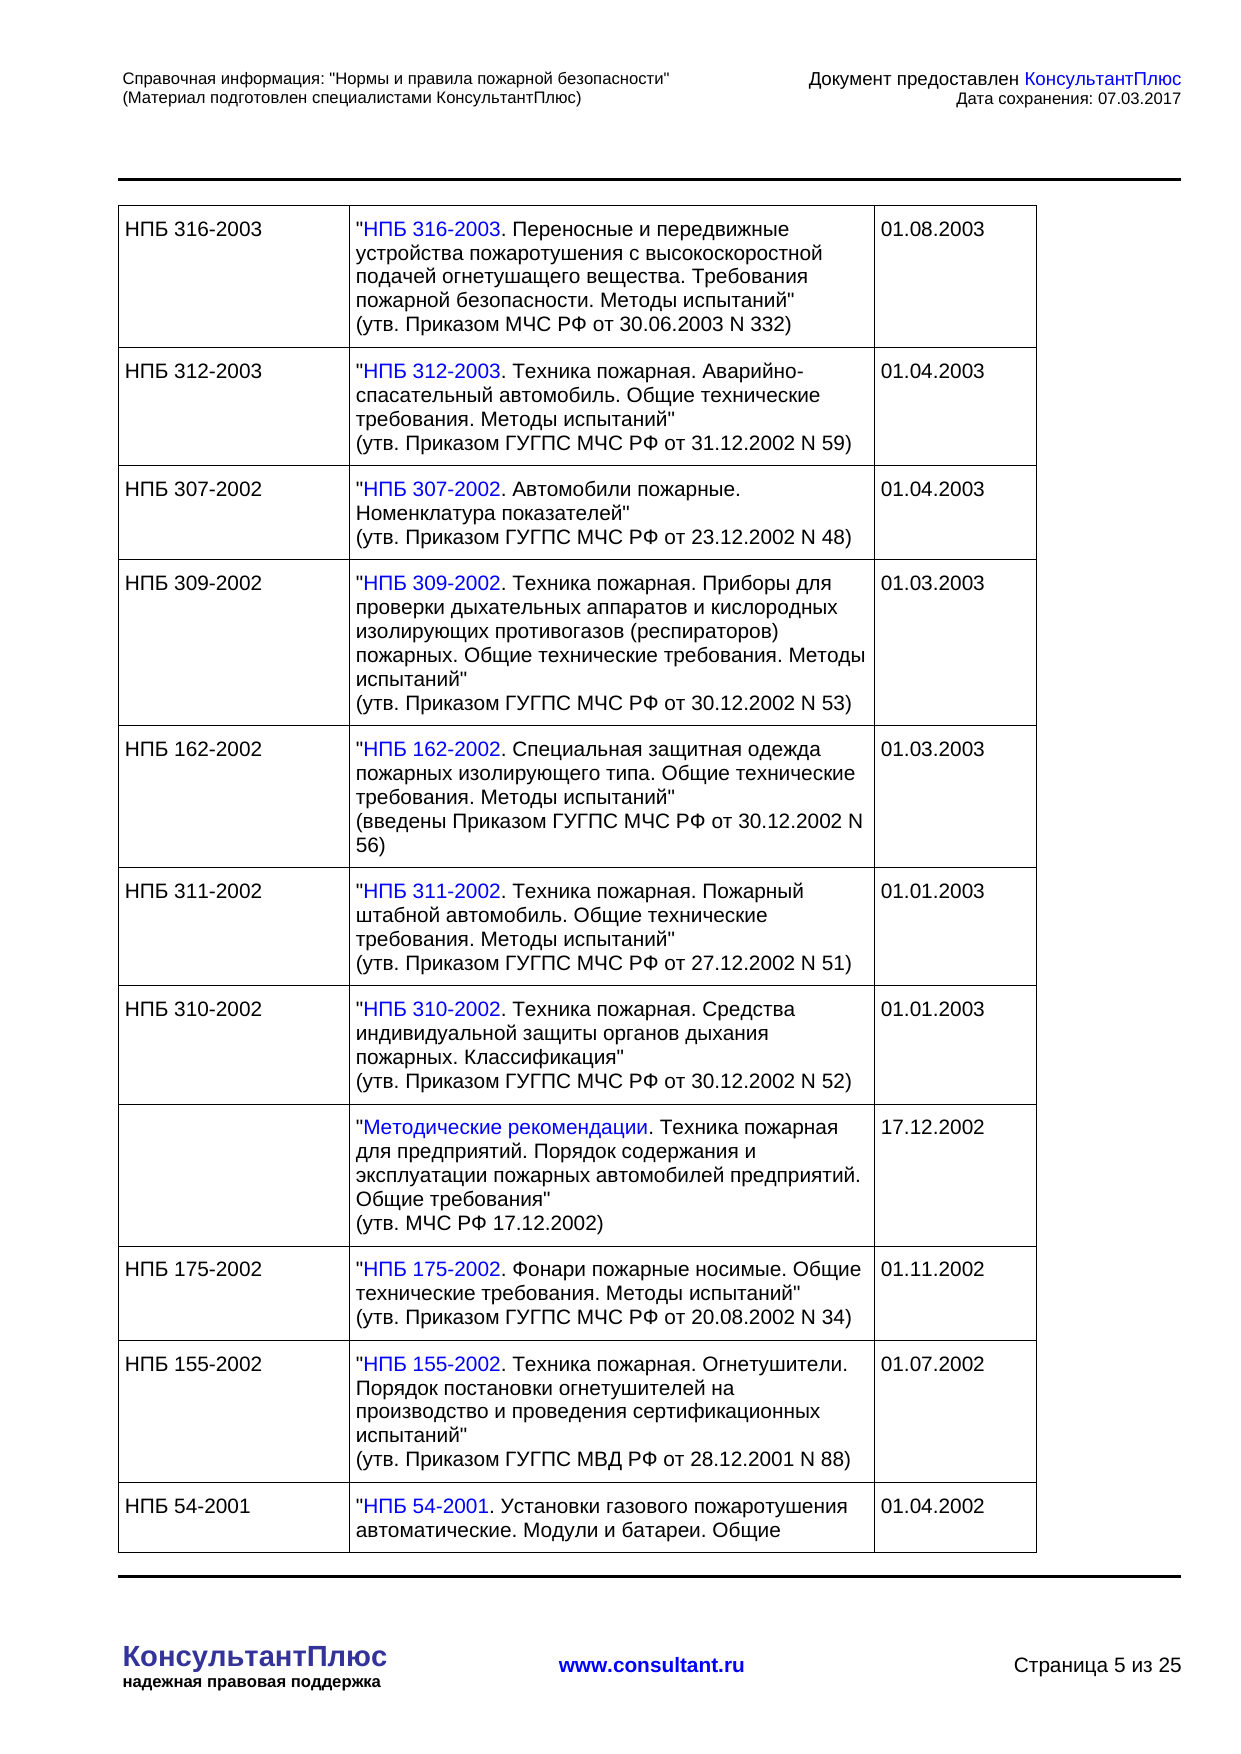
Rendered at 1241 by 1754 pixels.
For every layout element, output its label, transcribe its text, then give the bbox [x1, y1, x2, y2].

table_cell "НПБ 311-2002. Техника пожарная. Пожарный штабной автомобиль. Общие технические требования. Методы испытаний" (утв. Приказом ГУГПС МЧС РФ от 27.12.2002 N 51) [350, 868, 874, 985]
table_cell "НПБ 309-2002. Техника пожарная. Приборы для проверки дыхательных аппаратов и кислородных изолирующих противогазов (респираторов) пожарных. Общие технические требования. Методы испытаний" (утв. Приказом ГУГПС МЧС РФ от 30.12.2002 N 53) [350, 560, 874, 725]
table_cell 01.03.2003 [875, 560, 1036, 725]
table_cell "Методические рекомендации. Техника пожарная для предприятий. Порядок содержания и эксплуатации пожарных автомобилей предприятий. Общие требования" (утв. МЧС РФ 17.12.2002) [350, 1105, 874, 1246]
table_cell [350, 1483, 874, 1552]
table_cell 17.12.2002 [875, 1105, 1036, 1246]
table_cell "НПБ 155-2002. Техника пожарная. Огнетушители. Порядок постановки огнетушителей на производство и проведения сертификационных испытаний" (утв. Приказом ГУГПС МВД РФ от 28.12.2001 N 88) [350, 1341, 874, 1482]
table_cell 01.11.2002 [875, 1247, 1036, 1340]
table_cell НПБ 310-2002 [119, 986, 349, 1103]
table_cell 01.08.2003 [875, 206, 1036, 347]
table_cell 01.04.2003 [875, 348, 1036, 465]
table_cell НПБ 307-2002 [119, 466, 349, 559]
table_cell "НПБ 316-2003. Переносные и передвижные устройства пожаротушения с высокоскоростной подачей огнетушащего вещества. Требования пожарной безопасности. Методы испытаний" (утв. Приказом МЧС РФ от 30.06.2003 N 332) [350, 206, 874, 347]
table_cell 01.01.2003 [875, 868, 1036, 985]
table_cell НПБ 54-2001 [119, 1483, 349, 1552]
table_cell НПБ 311-2002 [119, 868, 349, 985]
table_cell "НПБ 307-2002. Автомобили пожарные. Номенклатура показателей" (утв. Приказом ГУГПС МЧС РФ от 23.12.2002 N 48) [350, 466, 874, 559]
table_cell НПБ 175-2002 [119, 1247, 349, 1340]
table_cell НПБ 316-2003 [119, 206, 349, 347]
table_cell НПБ 309-2002 [119, 560, 349, 725]
table_cell 01.01.2003 [875, 986, 1036, 1103]
table_cell "НПБ 175-2002. Фонари пожарные носимые. Общие технические требования. Методы испытаний" (утв. Приказом ГУГПС МЧС РФ от 20.08.2002 N 34) [350, 1247, 874, 1340]
table_cell НПБ 155-2002 [119, 1341, 349, 1482]
table_cell "НПБ 310-2002. Техника пожарная. Средства индивидуальной защиты органов дыхания пожарных. Классификация" (утв. Приказом ГУГПС МЧС РФ от 30.12.2002 N 52) [350, 986, 874, 1103]
table_cell НПБ 162-2002 [119, 726, 349, 867]
table_cell "НПБ 312-2003. Техника пожарная. Аварийно-спасательный автомобиль. Общие технические требования. Методы испытаний" (утв. Приказом ГУГПС МЧС РФ от 31.12.2002 N 59) [350, 348, 874, 465]
table_cell [119, 1105, 349, 1246]
table_cell НПБ 312-2003 [119, 348, 349, 465]
table_cell 01.04.2003 [875, 466, 1036, 559]
table_cell "НПБ 162-2002. Специальная защитная одежда пожарных изолирующего типа. Общие технические требования. Методы испытаний" (введены Приказом ГУГПС МЧС РФ от 30.12.2002 N 56) [350, 726, 874, 867]
table_cell 01.03.2003 [875, 726, 1036, 867]
table_cell 01.07.2002 [875, 1341, 1036, 1482]
table_cell 01.04.2002 [875, 1483, 1036, 1552]
